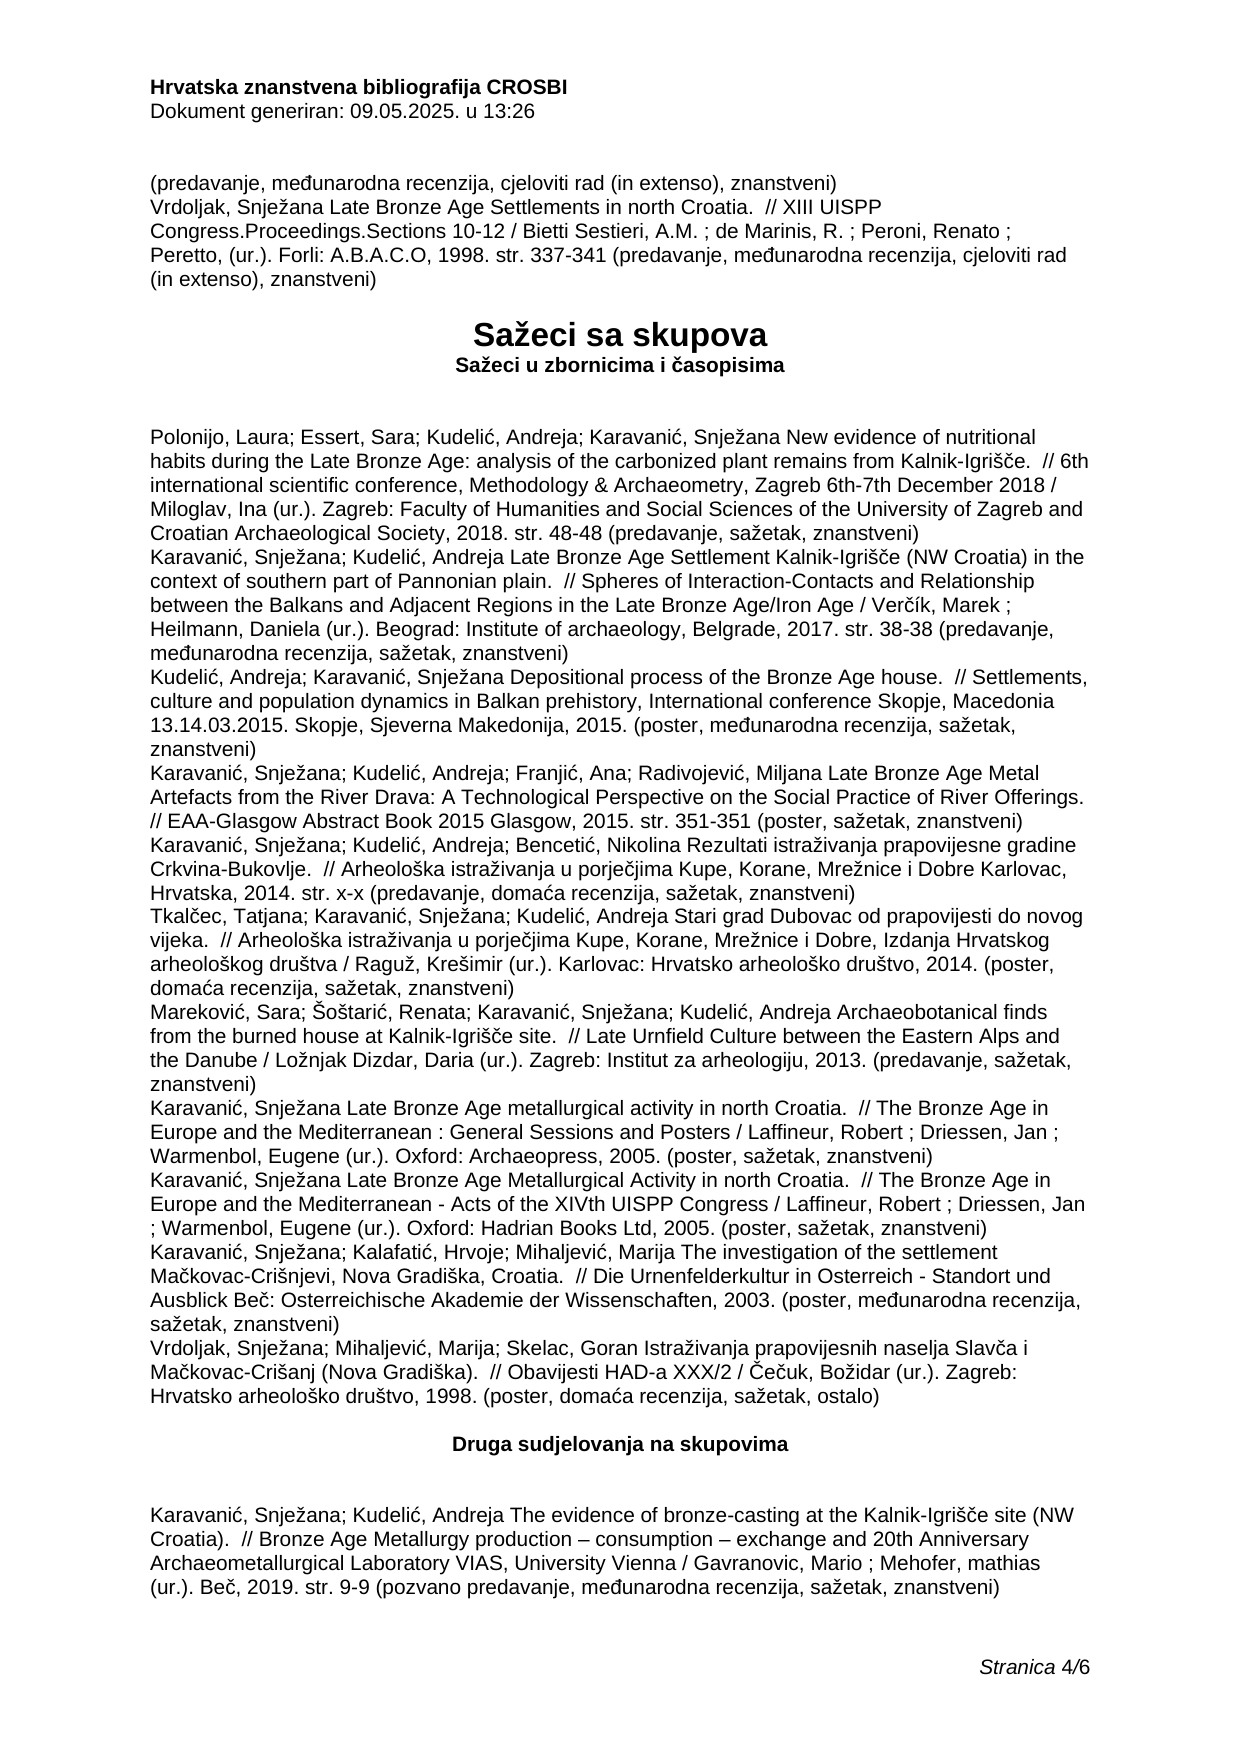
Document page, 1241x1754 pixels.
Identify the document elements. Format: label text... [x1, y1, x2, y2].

subtitle Sažeci sa skupova [150, 315, 1090, 353]
subtitle Druga sudjelovanja na skupovima [150, 1431, 1090, 1455]
text Karavanić, Snježana; Kudelić, Andreja [150, 545, 1090, 665]
text Tkalčec, Tatjana; Karavanić, Snježana; Kudelić, Andreja [150, 904, 1090, 1000]
subtitle Sažeci u zbornicima i časopisima [150, 353, 1090, 377]
text Mareković, Sara; Šoštarić, Renata; Karavanić, Snježana; Kudelić, Andreja [150, 1000, 1090, 1096]
text Karavanić, Snježana; Kalafatić, Hrvoje; Mihaljević, Marija [150, 1240, 1090, 1336]
text Karavanić, Snježana; Kudelić, Andreja; Franjić, Ana; Radivojević, Miljana [150, 761, 1090, 832]
text Karavanić, Snježana; Kudelić, Andreja; Bencetić, Nikolina [150, 832, 1090, 904]
text Kudelić, Andreja; Karavanić, Snježana [150, 665, 1090, 761]
text Polonijo, Laura; Essert, Sara; Kudelić, Andreja; Karavanić, Snježana [150, 425, 1090, 545]
text Karavanić, Snježana [150, 1096, 1090, 1168]
text Karavanić, Snježana [150, 1168, 1090, 1240]
text Vrdoljak, Snježana [150, 195, 1090, 291]
text Karavanić, Snježana [150, 171, 1090, 195]
text Vrdoljak, Snježana; Mihaljević, Marija; Skelac, Goran [150, 1336, 1090, 1407]
text Karavanić, Snježana; Kudelić, Andreja [150, 1503, 1090, 1599]
